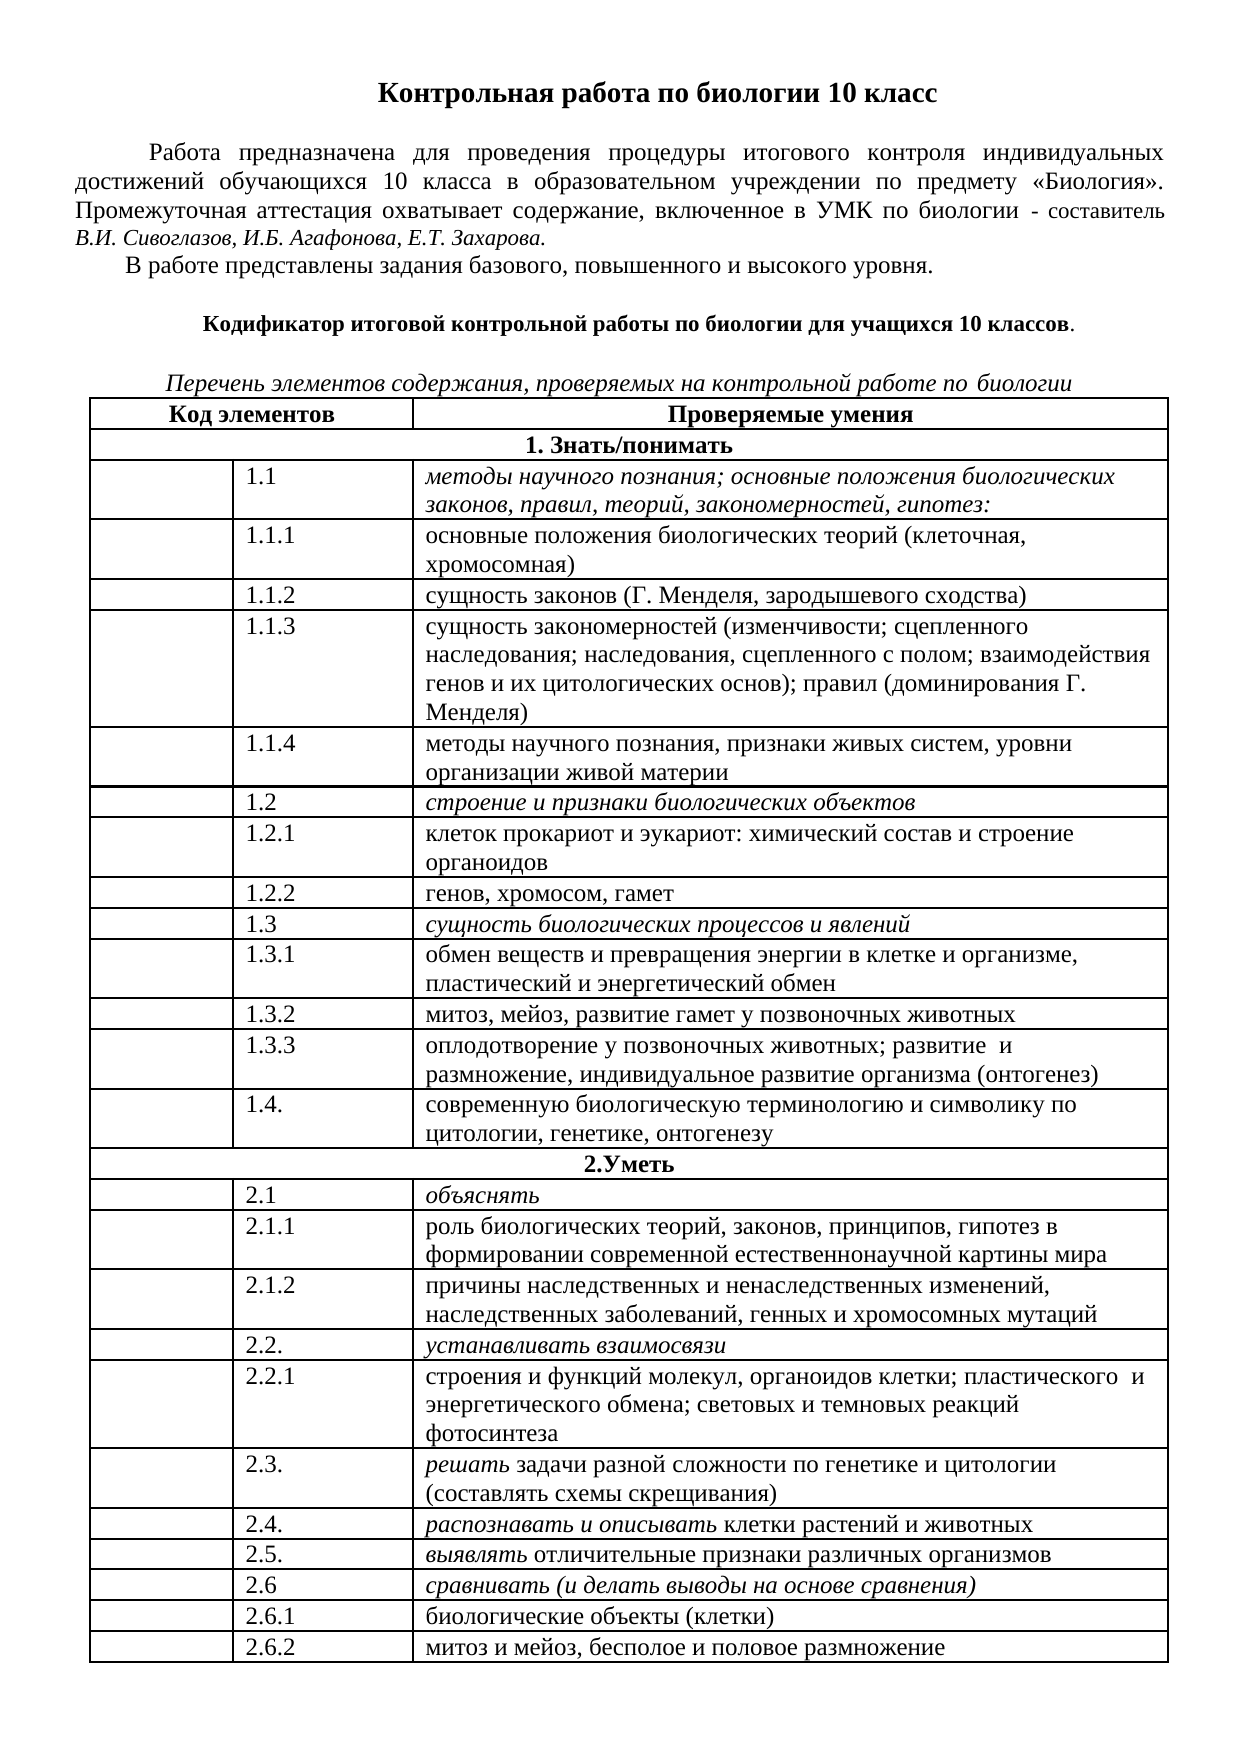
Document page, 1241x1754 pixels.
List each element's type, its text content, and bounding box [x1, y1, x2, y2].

table_cell [91, 940, 232, 997]
table_cell [91, 1211, 232, 1268]
table_cell 1.4. [234, 1090, 412, 1147]
list Контрольная работа по биологии 10 класс [150, 75, 1165, 108]
table_cell сущность биологических процессов и явлений [414, 909, 1167, 937]
table_cell [91, 1570, 232, 1599]
table_cell сравнивать (и делать выводы на основе сравнения) [414, 1570, 1167, 1599]
table_cell основные положения биологических теорий (клеточная, хромосомная) [414, 520, 1167, 578]
table_cell [91, 818, 232, 876]
text Перечень элементов содержания, проверяемых на контрольной работе по биологии [75, 368, 1165, 397]
table_cell биологические объекты (клетки) [414, 1601, 1167, 1630]
table_cell [91, 1090, 232, 1147]
table_cell [91, 461, 232, 518]
table_cell обмен веществ и превращения энергии в клетке и организме, пластический и энергетический обмен [414, 940, 1167, 997]
table_cell [91, 520, 232, 578]
table_cell митоз и мейоз, бесполое и половое размножение [414, 1632, 1167, 1661]
table_cell [91, 728, 232, 785]
table_cell сущность закономерностей (изменчивости; сцепленного наследования; наследования, сцепленного с полом; взаимодействия генов и их цитологических основ); правил (доминирования Г. Менделя) [414, 611, 1167, 726]
table_cell 1. Знать/понимать [91, 430, 1167, 459]
table_cell 2.Уметь [91, 1149, 1167, 1178]
table_cell [91, 611, 232, 726]
table_cell 1.1.2 [234, 580, 412, 609]
table_cell 2.1.2 [234, 1270, 412, 1328]
table_cell устанавливать взаимосвязи [414, 1330, 1167, 1359]
table_cell 1.1.4 [234, 728, 412, 785]
table_cell [91, 1601, 232, 1630]
table_cell 2.3. [234, 1449, 412, 1507]
table_cell оплодотворение у позвоночных животных; развитие и размножение, индивидуальное развитие организма (онтогенез) [414, 1030, 1167, 1087]
table_cell решать задачи разной сложности по генетике и цитологии (составлять схемы скрещивания) [414, 1449, 1167, 1507]
table_cell [91, 1030, 232, 1087]
table_cell 2.6.1 [234, 1601, 412, 1630]
table_cell 2.2.1 [234, 1361, 412, 1447]
table_cell сущность законов (Г. Менделя, зародышевого сходства) [414, 580, 1167, 609]
table_cell распознавать и описывать клетки растений и животных [414, 1509, 1167, 1537]
table_cell 2.2. [234, 1330, 412, 1359]
table_cell причины наследственных и ненаследственных изменений, наследственных заболеваний, генных и хромосомных мутаций [414, 1270, 1167, 1328]
table_cell 2.6.2 [234, 1632, 412, 1661]
table_cell [91, 1632, 232, 1661]
table_cell 2.4. [234, 1509, 412, 1537]
table_cell 1.3.2 [234, 999, 412, 1028]
table_cell [91, 999, 232, 1028]
table_cell строение и признаки биологических объектов [414, 788, 1167, 816]
table_cell 1.2.2 [234, 878, 412, 907]
table_cell [91, 1180, 232, 1209]
table_cell [91, 580, 232, 609]
table_cell роль биологических теорий, законов, принципов, гипотез в формировании современной естественнонаучной картины мира [414, 1211, 1167, 1268]
table_cell 1.1 [234, 461, 412, 518]
table_cell выявлять отличительные признаки различных организмов [414, 1540, 1167, 1568]
table_cell [91, 1509, 232, 1537]
text В работе представлены задания базового, повышенного и высокого уровня. [75, 250, 1165, 279]
table_cell 1.1.1 [234, 520, 412, 578]
table_cell [91, 909, 232, 937]
table_cell 2.5. [234, 1540, 412, 1568]
text Работа предназначена для проведения процедуры итогового контроля индивидуальных достижений обучающихся 10 класса в образовательном учреждении по предмету «Биология». Промежуточная аттестация охватывает содержание, включенное в УМК по биологии - составитель В.И. Сивоглазов, И.Б. Агафонова, Е.Т. Захарова. [75, 137, 1165, 250]
table_cell [91, 1330, 232, 1359]
table_cell методы научного познания, признаки живых систем, уровни организации живой материи [414, 728, 1167, 785]
table_cell 2.1 [234, 1180, 412, 1209]
table_cell 1.3.3 [234, 1030, 412, 1087]
table_cell объяснять [414, 1180, 1167, 1209]
table_cell клеток прокариот и эукариот: химический состав и строение органоидов [414, 818, 1167, 876]
table_cell [91, 1361, 232, 1447]
table_header Код элементов [91, 399, 412, 428]
table_cell современную биологическую терминологию и символику по цитологии, генетике, онтогенезу [414, 1090, 1167, 1147]
table_cell 1.3.1 [234, 940, 412, 997]
table_cell [91, 878, 232, 907]
table_cell [91, 1449, 232, 1507]
table_cell [91, 788, 232, 816]
table_cell митоз, мейоз, развитие гамет у позвоночных животных [414, 999, 1167, 1028]
table_cell [91, 1270, 232, 1328]
table_cell [91, 1540, 232, 1568]
table_cell 1.1.3 [234, 611, 412, 726]
table_cell 1.2.1 [234, 818, 412, 876]
table_cell генов, хромосом, гамет [414, 878, 1167, 907]
table_cell 1.2 [234, 788, 412, 816]
table_header Проверяемые умения [414, 399, 1167, 428]
table_cell строения и функций молекул, органоидов клетки; пластического и энергетического обмена; световых и темновых реакций фотосинтеза [414, 1361, 1167, 1447]
table_cell 2.1.1 [234, 1211, 412, 1268]
table_cell 1.3 [234, 909, 412, 937]
table_cell 2.6 [234, 1570, 412, 1599]
text Кодификатор итоговой контрольной работы по биологии для учащихся 10 классов. [112, 310, 1165, 336]
table_cell методы научного познания; основные положения биологических законов, правил, теорий, закономерностей, гипотез: [414, 461, 1167, 518]
